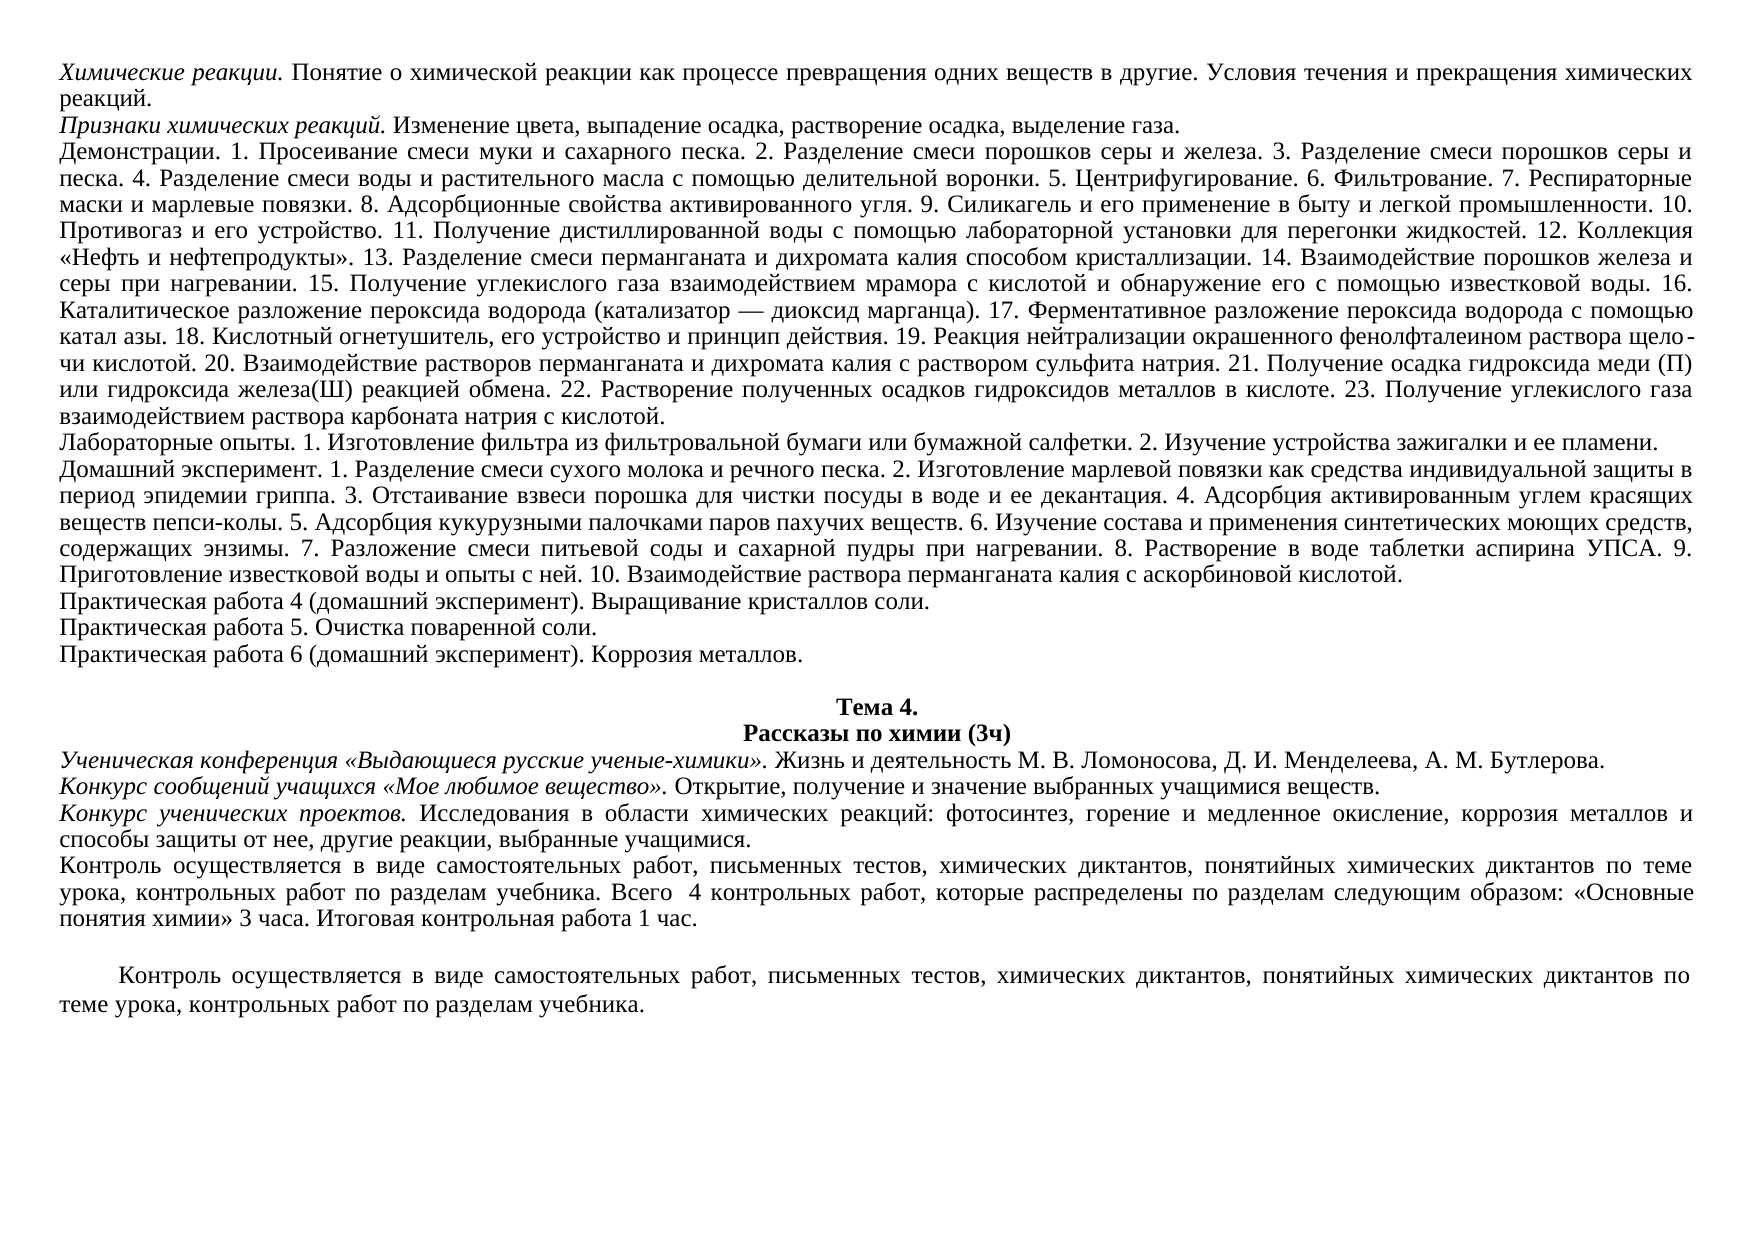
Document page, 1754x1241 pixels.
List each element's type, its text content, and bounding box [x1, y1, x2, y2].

text Практическая работа 4 (домашний эксперимент). Выращивание кристаллов соли. [59, 588, 1695, 615]
text Конкурс ученических проектов. Исследования в области химических реакций: фотосинтез, горение и медленное окисление, коррозия металлов и способы защиты от нее, другие реакции, выбранные учащимися. [59, 800, 1695, 853]
text Контроль осуществляется в виде самостоятельных работ, письменных тестов, химических диктантов, понятийных химических диктантов по теме урока, контрольных работ по разделам учебника. [59, 960, 1693, 1018]
text Ученическая конференция «Выдающиеся русские ученые-химики». Жизнь и деятельность М. В. Ломоносова, Д. И. Менделеева, А. М. Бутлерова. [59, 747, 1695, 773]
text Практическая работа 6 (домашний эксперимент). Коррозия металлов. [59, 641, 1695, 668]
text Рассказы по химии (3ч) [59, 721, 1695, 747]
text Химические реакции. Понятие о химической реакции как процессе превращения одних веществ в другие. Условия течения и прекращения химических реакций. [59, 59, 1695, 112]
text Домашний эксперимент. 1. Разделение смеси сухого молока и речного песка. 2. Изготовление марлевой повязки как средства индивидуальной защиты в период эпидемии гриппа. 3. Отстаивание взвеси порошка для чистки посуды в воде и ее декантация. 4. Адсорбция активированным углем красящих веществ пепси-колы. 5. Адсорбция кукурузными палочками паров пахучих веществ. 6. Изучение состава и применения синтетических моющих средств, содержащих энзимы. 7. Разложение смеси питьевой соды и сахарной пудры при нагревании. 8. Растворение в воде таблетки аспирина УПСА. 9. Приготовление известковой воды и опыты с ней. 10. Взаимодействие раствора перманганата калия с аскорбиновой кислотой. [59, 456, 1695, 588]
text Лабораторные опыты. 1. Изготовление фильтра из фильтровальной бумаги или бумажной салфетки. 2. Изучение устройства зажигалки и ее пламени. [59, 429, 1695, 456]
text Демонстрации. 1. Просеивание смеси муки и сахарного песка. 2. Разделение смеси порошков серы и железа. 3. Разделение смеси порошков серы и песка. 4. Разделение смеси воды и растительного масла с помощью делительной воронки. 5. Центрифугирование. 6. Фильтрование. 7. Респираторные маски и марлевые повязки. 8. Адсорбционные свойства активированного угля. 9. Силикагель и его применение в быту и легкой промышленности. 10. Противогаз и его устройство. 11. Получение дистиллированной воды с помощью лабораторной установки для перегонки жидкостей. 12. Коллекция «Нефть и нефтепродукты». 13. Разделение смеси перманганата и дихромата калия способом кристаллизации. 14. Взаимодействие порошков железа и серы при нагревании. 15. Получение углекислого газа взаимодействием мрамора с кислотой и обнаружение его с помощью известковой воды. 16. Каталитическое разложение пероксида водорода (катализатор — диоксид марганца). 17. Ферментативное разложение пероксида водорода с помощью катал азы. 18. Кислотный огнетушитель, его устройство и принцип действия. 19. Реакция нейтрализации окрашенного фенолфталеином раствора щелочи кислотой. 20. Взаимодействие растворов перманганата и дихромата калия с раствором сульфита натрия. 21. Получение осадка гидроксида меди (П) или гидроксида железа(Ш) реакцией обмена. 22. Растворение полученных осадков гидроксидов металлов в кислоте. 23. Получение углекислого газа взаимодействием раствора карбоната натрия с кислотой. [59, 138, 1695, 429]
text Тема 4. [59, 694, 1695, 721]
text Признаки химических реакций. Изменение цвета, выпадение осадка, растворение осадка, выделение газа. [59, 112, 1695, 138]
text Контроль осуществляется в виде самостоятельных работ, письменных тестов, химических диктантов, понятийных химических диктантов по теме урока, контрольных работ по разделам учебника. Всего 4 контрольных работ, которые распределены по разделам следующим образом: «Основные понятия химии» 3 часа. Итоговая контрольная работа 1 час. [59, 853, 1695, 932]
text Практическая работа 5. Очистка поваренной соли. [59, 615, 1695, 641]
text Конкурс сообщений учащихся «Мое любимое вещество». Открытие, получение и значение выбранных учащимися веществ. [59, 773, 1695, 800]
